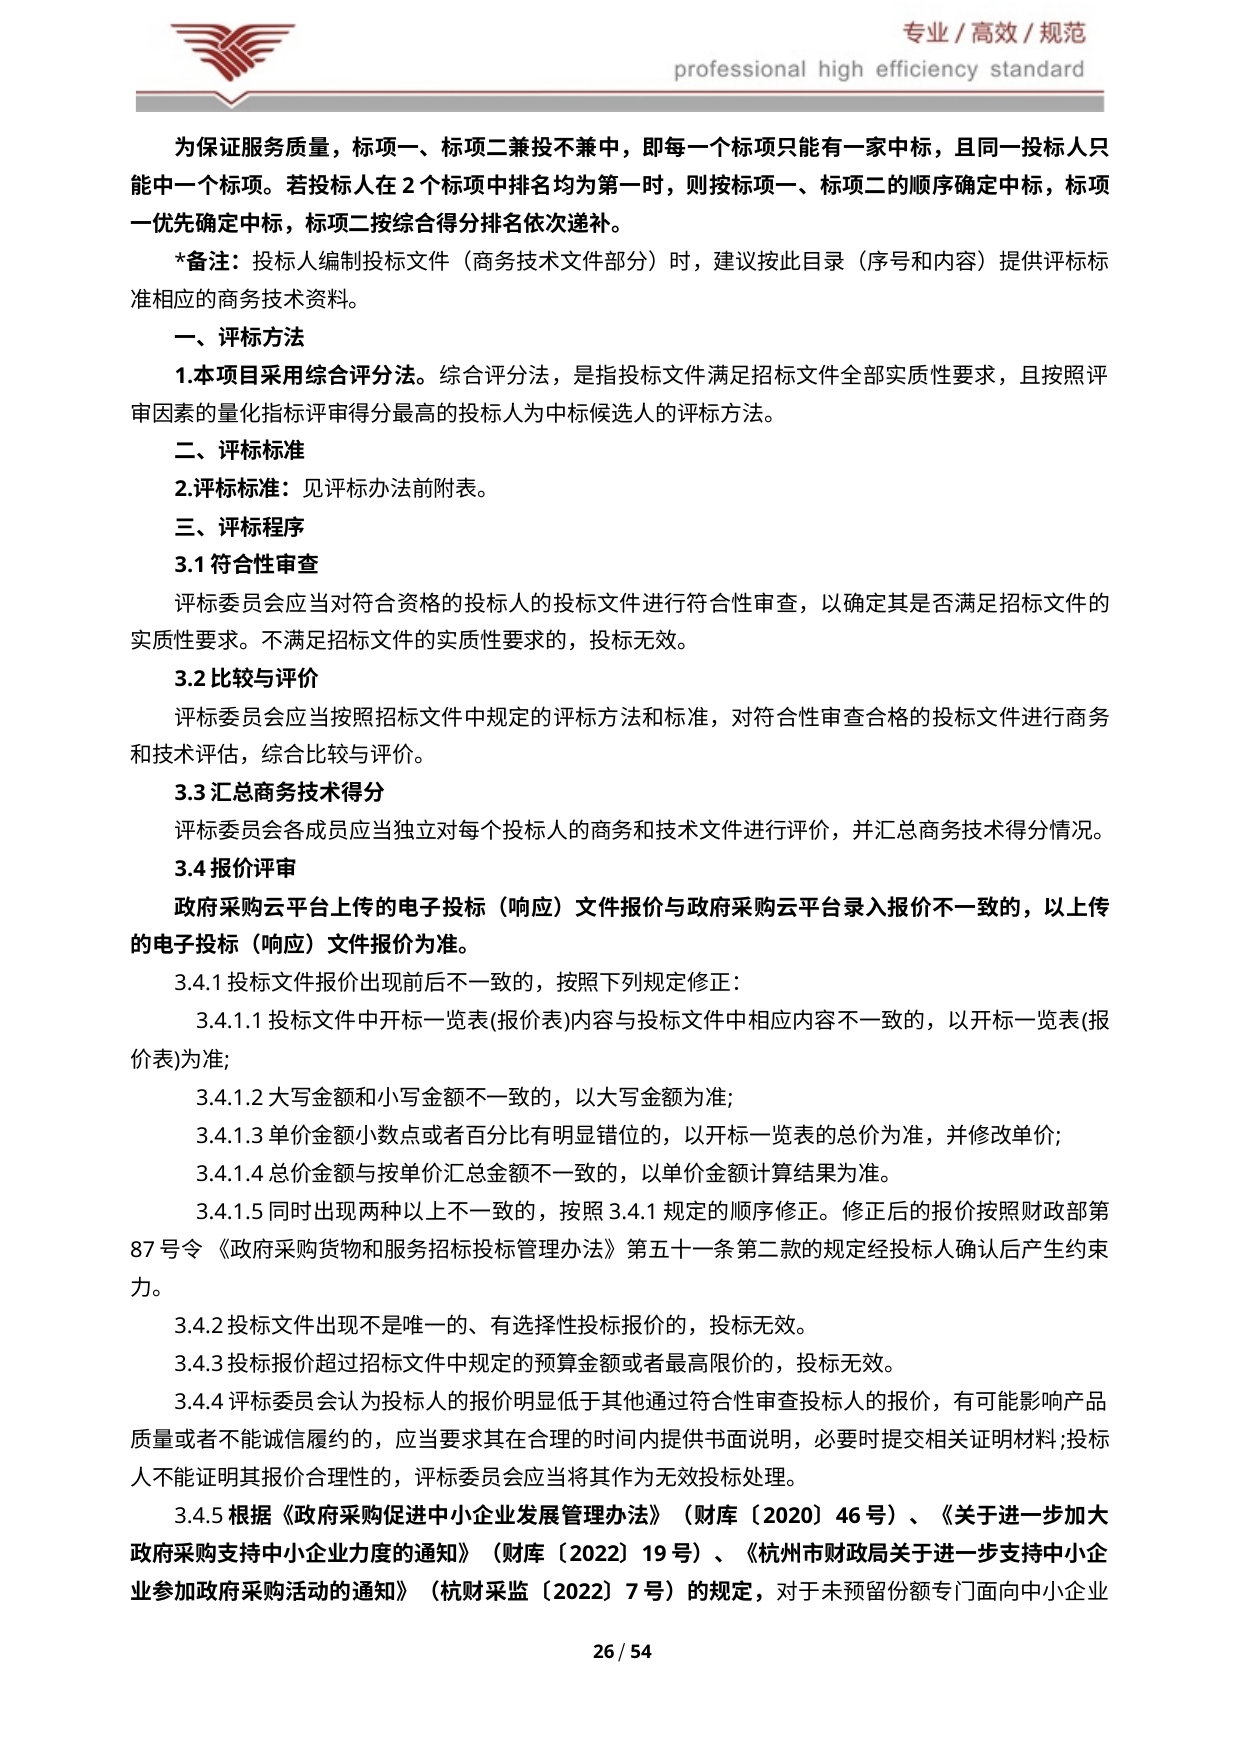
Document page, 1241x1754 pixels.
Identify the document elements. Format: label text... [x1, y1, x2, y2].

text 3.1符合性审查 [130, 547, 1110, 579]
text 3.4.2投标文件出现不是唯一的、有选择性投标报价的，投标无效。 [130, 1308, 1110, 1340]
text 评标委员会各成员应当独立对每个投标人的商务和技术文件进行评价，并汇总商务技术得分情况。 [130, 813, 1110, 845]
text 3.4.4评标委员会认为投标人的报价明显低于其他通过符合性审查投标人的报价，有可能影响产品质量或者不能诚信履约的，应当要求其在合理的时间内提供书面说明，必要时提交相关证明材料;投标人不能证明其报价合理性的，评标委员会应当将其作为无效投标处理。 [130, 1384, 1110, 1492]
text 3.4.1.2大写金额和小写金额不一致的，以大写金额为准; [130, 1080, 1110, 1111]
text 二、评标标准 [130, 433, 1110, 465]
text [130, 1498, 1110, 1606]
picture [135, 0, 1105, 112]
text 3.4.1投标文件报价出现前后不一致的，按照下列规定修正： [130, 965, 1110, 997]
text 3.4.3投标报价超过招标文件中规定的预算金额或者最高限价的，投标无效。 [130, 1346, 1110, 1378]
text 3.4.1.4总价金额与按单价汇总金额不一致的，以单价金额计算结果为准。 [130, 1156, 1110, 1188]
text 3.4.1.3单价金额小数点或者百分比有明显错位的，以开标一览表的总价为准，并修改单价; [130, 1118, 1110, 1149]
text 3.4.1.5同时出现两种以上不一致的，按照3.4.1规定的顺序修正。修正后的报价按照财政部第87号令 《政府采购货物和服务招标投标管理办法》第五十一条第二款的规定经投标人确认后产生约束力。 [130, 1194, 1110, 1302]
text 1.本项目采用综合评分法。综合评分法，是指投标文件满足招标文件全部实质性要求，且按照评审因素的量化指标评审得分最高的投标人为中标候选人的评标方法。 [130, 358, 1110, 427]
text 3.3汇总商务技术得分 [130, 775, 1110, 807]
text 3.2比较与评价 [130, 661, 1110, 693]
text 3.4.1.1投标文件中开标一览表(报价表)内容与投标文件中相应内容不一致的，以开标一览表(报价表)为准; [130, 1003, 1110, 1073]
text 一、评标方法 [130, 320, 1110, 351]
text 3.4报价评审 [130, 851, 1110, 883]
text 2.评标标准：见评标办法前附表。 [130, 471, 1110, 503]
text 政府采购云平台上传的电子投标（响应）文件报价与政府采购云平台录入报价不一致的，以上传的电子投标（响应）文件报价为准。 [130, 889, 1110, 959]
text 三、评标程序 [130, 509, 1110, 541]
text *备注：投标人编制投标文件（商务技术文件部分）时，建议按此目录（序号和内容）提供评标标准相应的商务技术资料。 [130, 244, 1110, 313]
text 评标委员会应当按照招标文件中规定的评标方法和标准，对符合性审查合格的投标文件进行商务和技术评估，综合比较与评价。 [130, 699, 1110, 769]
text 评标委员会应当对符合资格的投标人的投标文件进行符合性审查，以确定其是否满足招标文件的实质性要求。不满足招标文件的实质性要求的，投标无效。 [130, 586, 1110, 655]
text 为保证服务质量，标项一、标项二兼投不兼中，即每一个标项只能有一家中标，且同一投标人只能中一个标项。若投标人在2个标项中排名均为第一时，则按标项一、标项二的顺序确定中标，标项一优先确定中标，标项二按综合得分排名依次递补。 [130, 130, 1110, 237]
